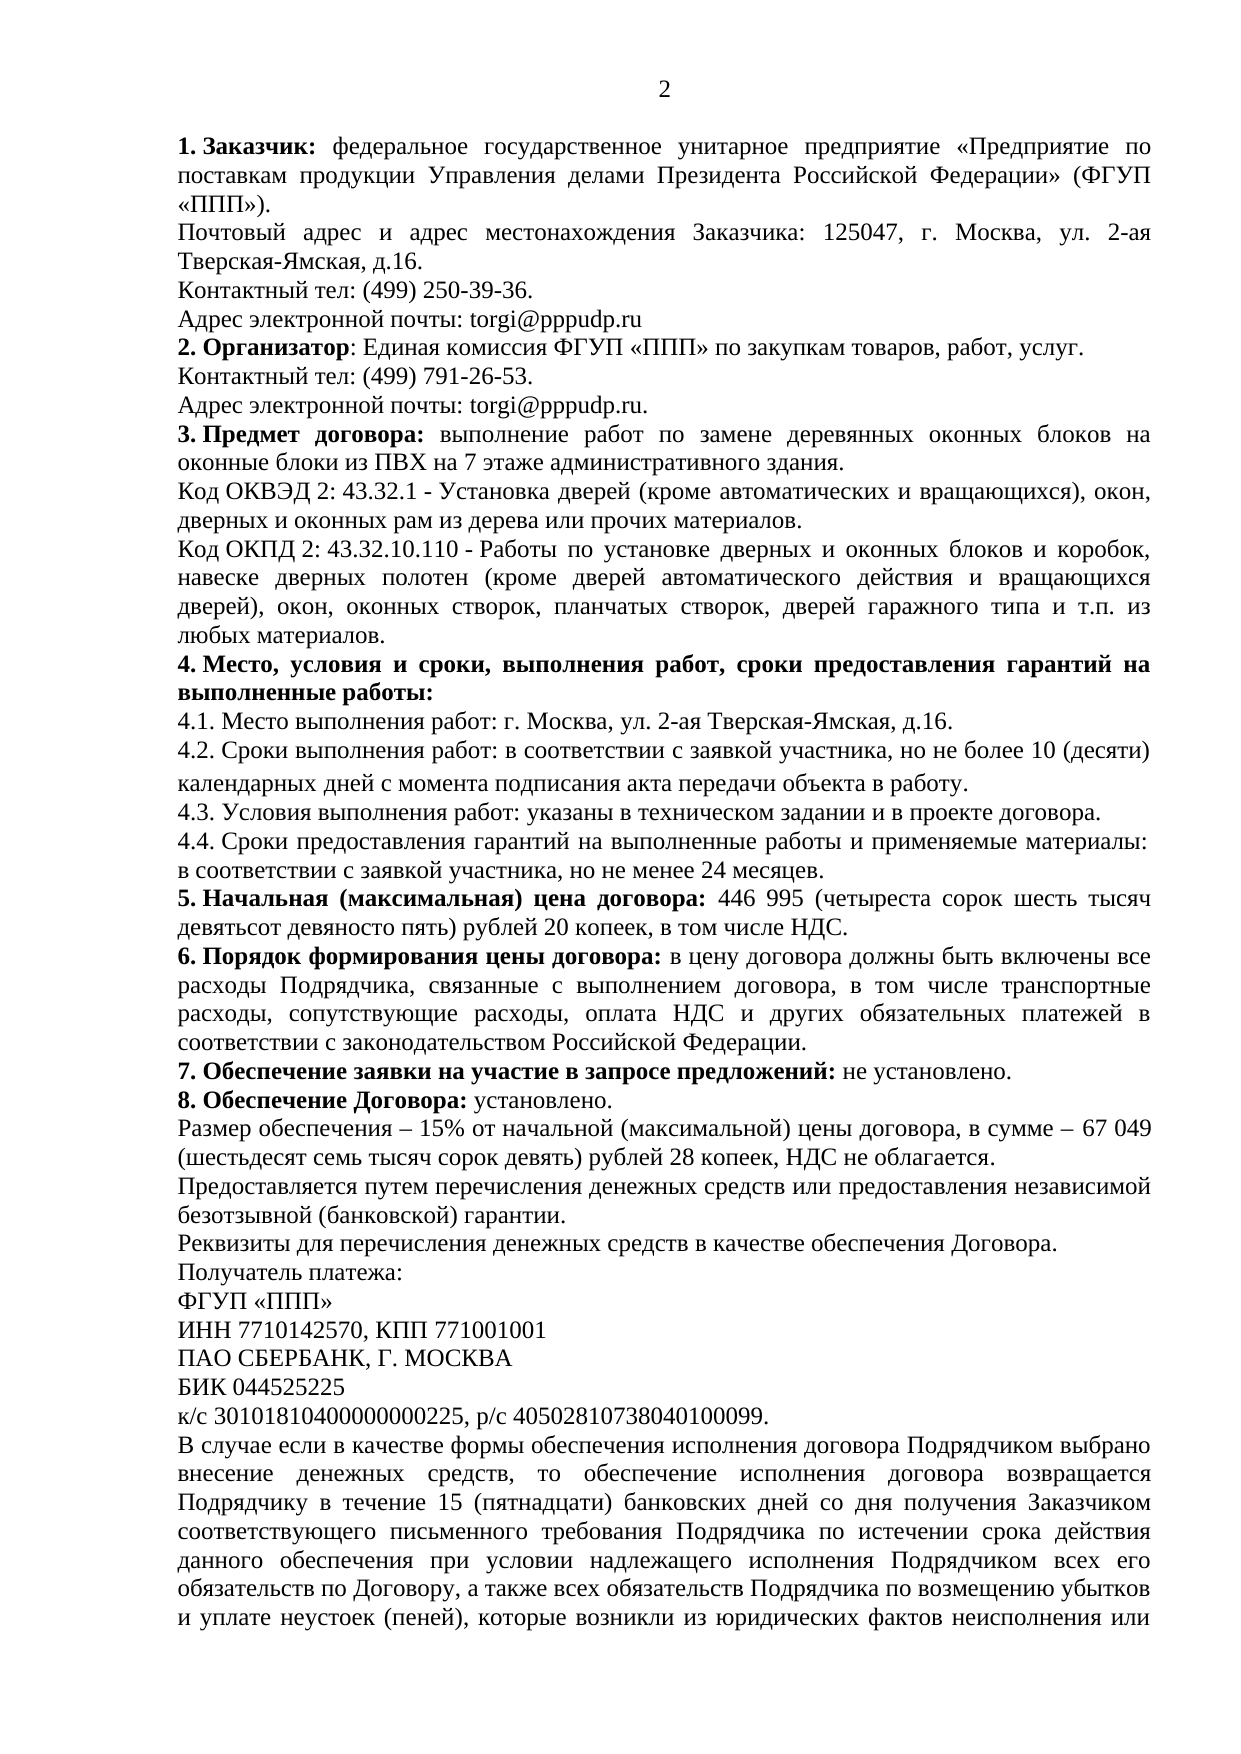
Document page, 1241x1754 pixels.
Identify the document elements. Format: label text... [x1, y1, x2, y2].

text Адрес электронной почты: torgi@pppudp.ru. [177, 390, 1152, 419]
text Предоставляется путем перечисления денежных средств или предоставления независимой безотзывной (банковской) гарантии. [177, 1171, 1152, 1228]
text Почтовый адрес и адрес местонахождения Заказчика: . Москва, ул. 2-ая Тверская-Ямская, д.16. [177, 217, 1152, 275]
text ФГУП «ППП» [177, 1286, 1152, 1315]
text 1. Заказчик: федеральное государственное унитарное предприятие «Предприятие по поставкам продукции Управления делами Президента Российской Федерации» (ФГУП «ППП»). [177, 131, 1152, 217]
text 6. Порядок формирования цены договора: в цену договора должны быть включены все расходы Подрядчика, связанные с выполнением договора, в том числе транспортные расходы, сопутствующие расходы, оплата НДС и других обязательных платежей в соответствии с законодательством Российской Федерации. [177, 941, 1152, 1056]
text 8. Обеспечение Договора: установлено. [177, 1085, 1152, 1113]
text Код ОКВЭД 2: 43.32.1 - Установка дверей (кроме автоматических и вращающихся), окон, дверных и оконных рам из дерева или прочих материалов. [177, 476, 1152, 534]
text 4.4. Сроки предоставления гарантий на выполненные работы и применяемые материалы: в соответствии с заявкой участника, но не менее 24 месяцев. [177, 826, 1148, 883]
text Контактный тел: (499) 791-26-53. [177, 361, 1152, 390]
text Адрес электронной почты: torgi@pppudp.ru [177, 304, 1152, 332]
text 4. Место, условия и сроки, выполнения работ, сроки предоставления гарантий на выполненные работы: [177, 649, 1152, 706]
text 7. Обеспечение заявки на участие в запросе предложений: не установлено. [177, 1056, 1152, 1085]
text Размер обеспечения – 15% от начальной (максимальной) цены договора, в сумме – 67 049 (шестьдесят семь тысяч сорок девять) рублей 28 копеек, НДС не облагается. [177, 1113, 1152, 1171]
text 2. Организатор: Единая комиссия ФГУП «ППП» по закупкам товаров, работ, услуг. [177, 332, 1152, 361]
text Реквизиты для перечисления денежных средств в качестве обеспечения Договора. [177, 1228, 1152, 1257]
text к/с 30101810400000000225, р/с 40502810738040100099. [177, 1401, 1152, 1430]
text 4.1. Место выполнения работ: г. Москва, ул. 2-ая Тверская-Ямская, д.16. [177, 706, 1152, 735]
text Контактный тел: (499) 250-39-36. [177, 275, 1152, 304]
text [177, 1430, 1152, 1631]
text 5. Начальная (максимальная) цена договора: 446 995 (четыреста сорок шесть тысяч девятьсот девяносто пять) рублей 20 копеек, в том числе НДС. [177, 883, 1152, 941]
text Код ОКПД 2: 43.32.10.110 - Работы по установке дверных и оконных блоков и коробок, навеске дверных полотен (кроме дверей автоматического действия и вращающихся дверей), окон, оконных створок, планчатых створок, дверей гаражного типа и т.п. из любых материалов. [177, 534, 1152, 649]
text Получатель платежа: [177, 1257, 1152, 1286]
text 3. Предмет договора: выполнение работ по замене деревянных оконных блоков на оконные блоки из ПВХ на 7 этаже административного здания. [177, 419, 1152, 476]
text ИНН 7710142570, КПП 771001001 [177, 1315, 1152, 1343]
text ПАО СБЕРБАНК, Г. МОСКВА [177, 1343, 1152, 1372]
text 4.3. Условия выполнения работ: указаны в техническом задании и в проекте договора. [177, 797, 1152, 826]
text БИК 044525225 [177, 1372, 1152, 1401]
text 4.2. Сроки выполнения работ: в соответствии с заявкой участника, но не более 10 (десяти) календарных дней с момента подписания акта передачи объекта в работу. [177, 735, 1152, 797]
